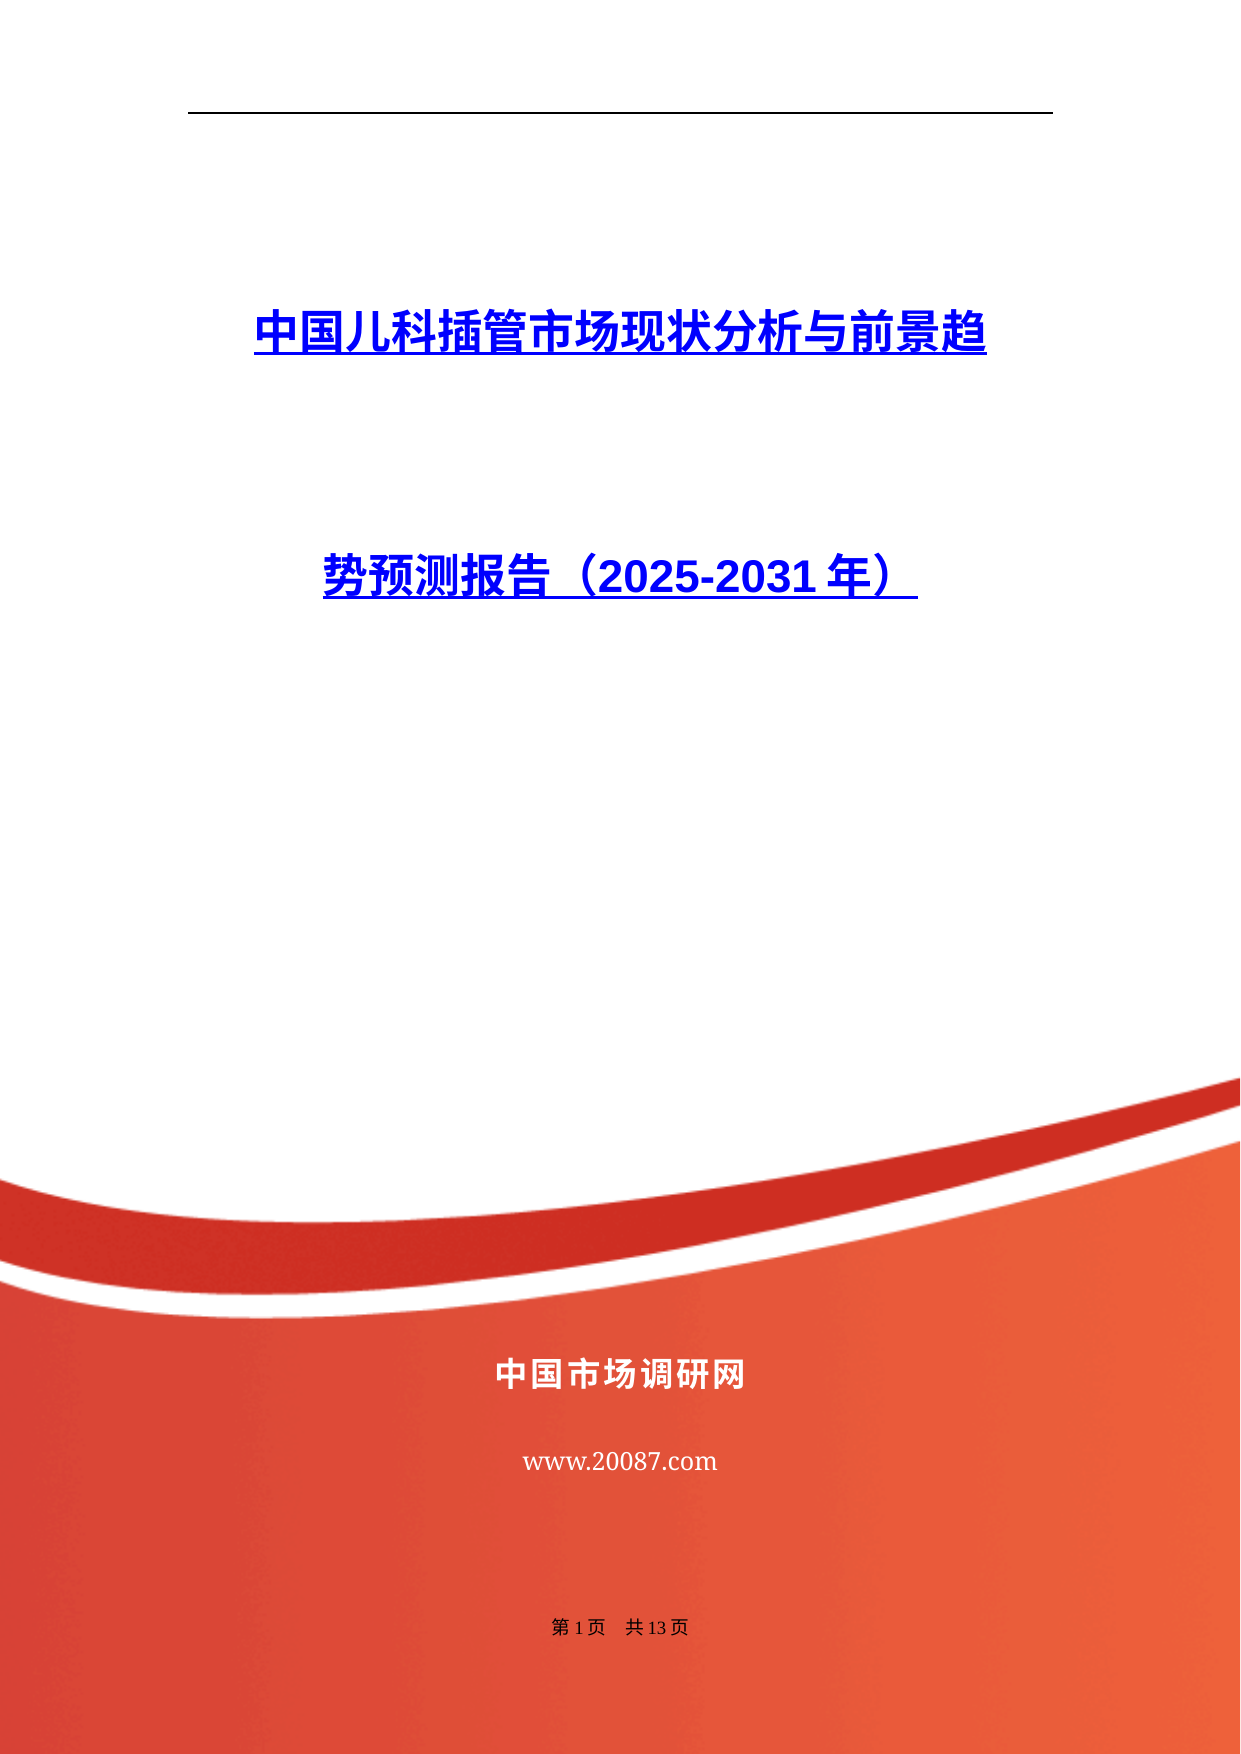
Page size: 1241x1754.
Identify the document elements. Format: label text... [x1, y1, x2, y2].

text www.20087.com [187, 1428, 1053, 1493]
subtitle 中国市场调研网 [187, 1339, 1053, 1404]
table_header 中国儿科插管市场现状分析与前景趋势预测报告（2025-2031年） [188, 207, 1053, 773]
picture [0, 1006, 1241, 1754]
